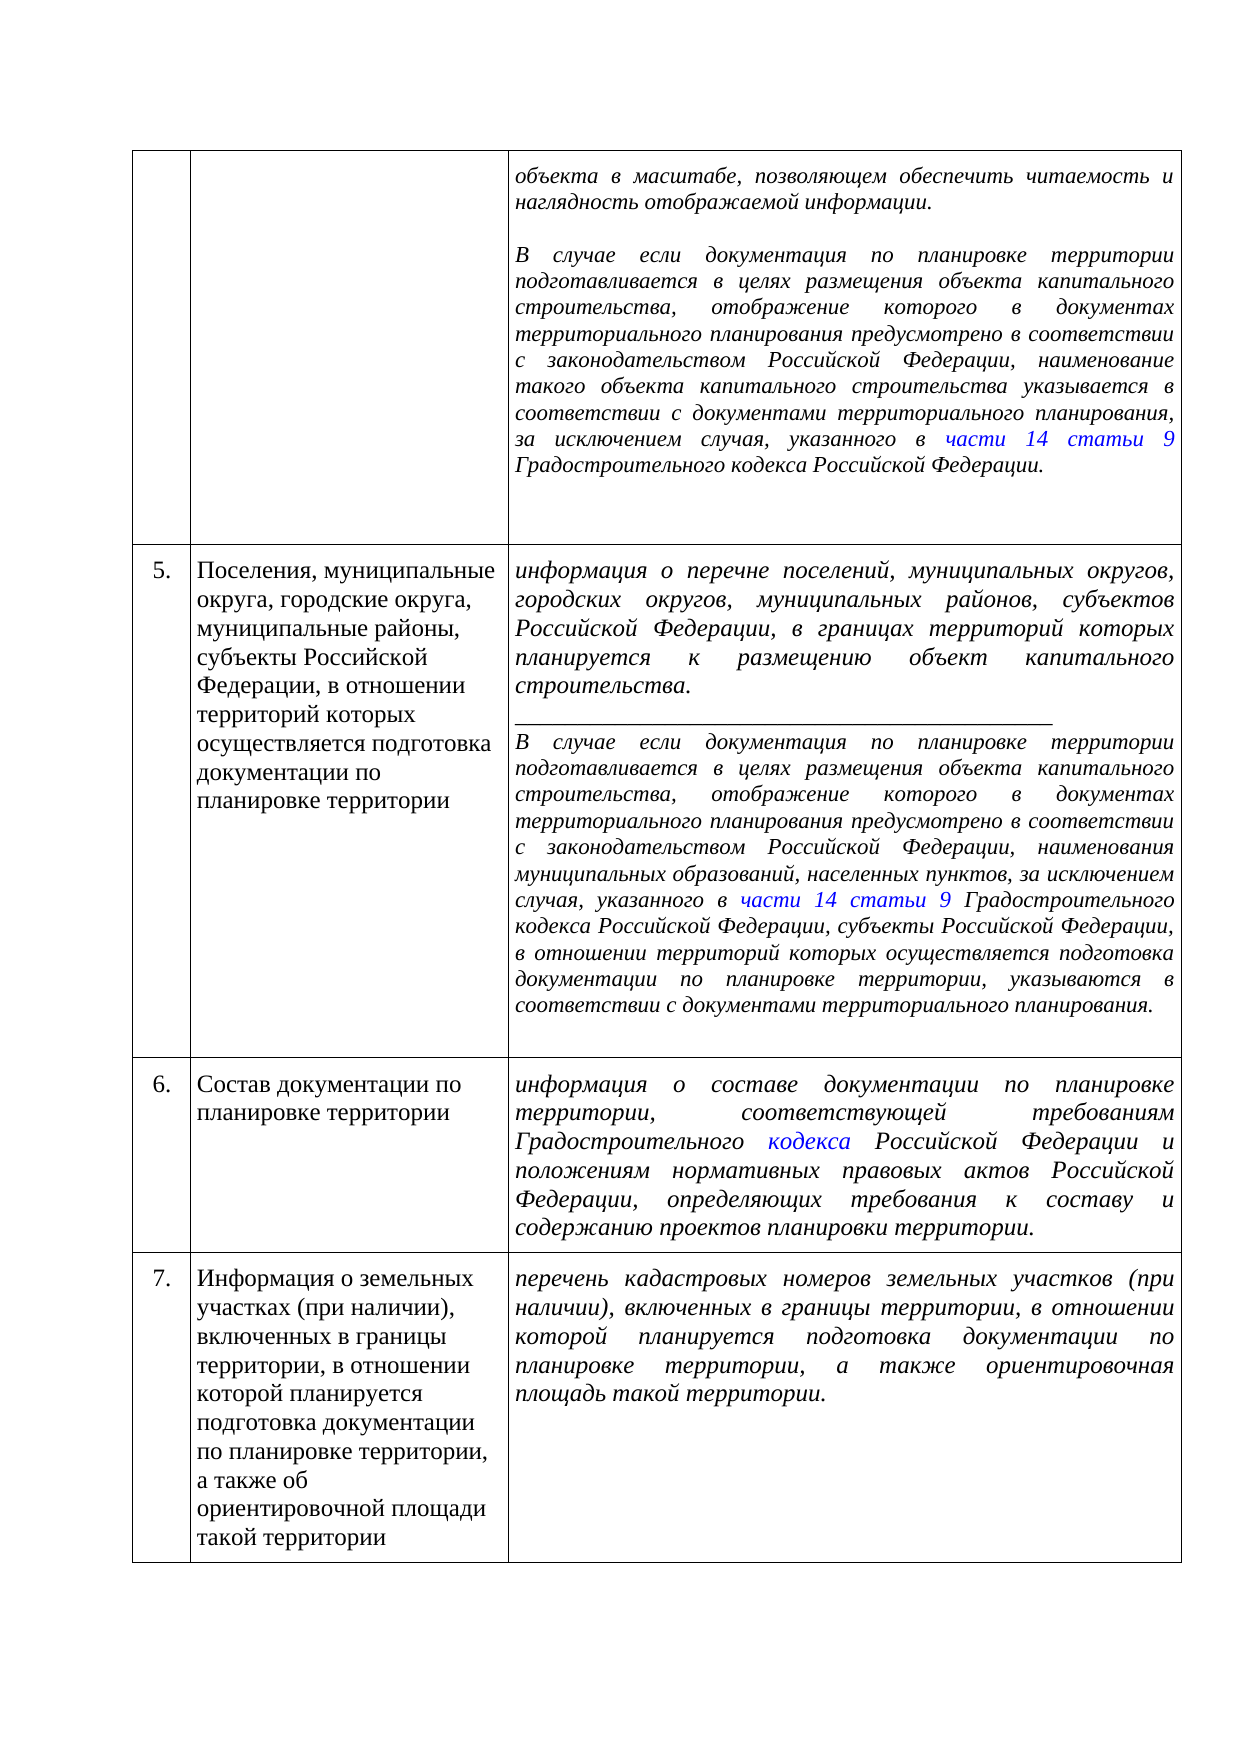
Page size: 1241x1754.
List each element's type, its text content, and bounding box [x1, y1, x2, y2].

table_cell информация о перечне поселений, муниципальных округов, городских округов, муниципальных районов, субъектов Российской Федерации, в границах территорий которых планируется к размещению объект капитального строительства. ___________________________________________ В случае если документация по планировке территории подготавливается в целях размещения объекта капитального строительства, отображение которого в документах территориального планирования предусмотрено в соответствии с законодательством Российской Федерации, наименования муниципальных образований, населенных пунктов, за исключением случая, указанного в части 14 статьи 9 Градостроительного кодекса Российской Федерации, субъекты Российской Федерации, в отношении территорий которых осуществляется подготовка документации по планировке территории, указываются в соответствии с документами территориального планирования. [509, 545, 1181, 1057]
table_cell перечень кадастровых номеров земельных участков (при наличии), включенных в границы территории, в отношении которой планируется подготовка документации по планировке территории, а также ориентировочная площадь такой территории. [509, 1253, 1181, 1562]
table_cell Состав документации по планировке территории [191, 1058, 508, 1252]
table_cell 6. [133, 1058, 190, 1252]
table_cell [191, 151, 508, 544]
table_cell 5. [133, 545, 190, 1057]
table_cell 4. [133, 151, 190, 544]
table_cell Поселения, муниципальные округа, городские округа, муниципальные районы, субъекты Российской Федерации, в отношении территорий которых осуществляется подготовка документации по планировке территории [191, 545, 508, 1057]
table_cell информация о составе документации по планировке территории, соответствующей требованиям Градостроительного кодекса Российской Федерации и положениям нормативных правовых актов Российской Федерации, определяющих требования к составу и содержанию проектов планировки территории. [509, 1058, 1181, 1252]
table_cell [509, 151, 1181, 544]
table_cell 7. [133, 1253, 190, 1562]
table_cell Информация о земельных участках (при наличии), включенных в границы территории, в отношении которой планируется подготовка документации по планировке территории, а также об ориентировочной площади такой территории [191, 1253, 508, 1562]
